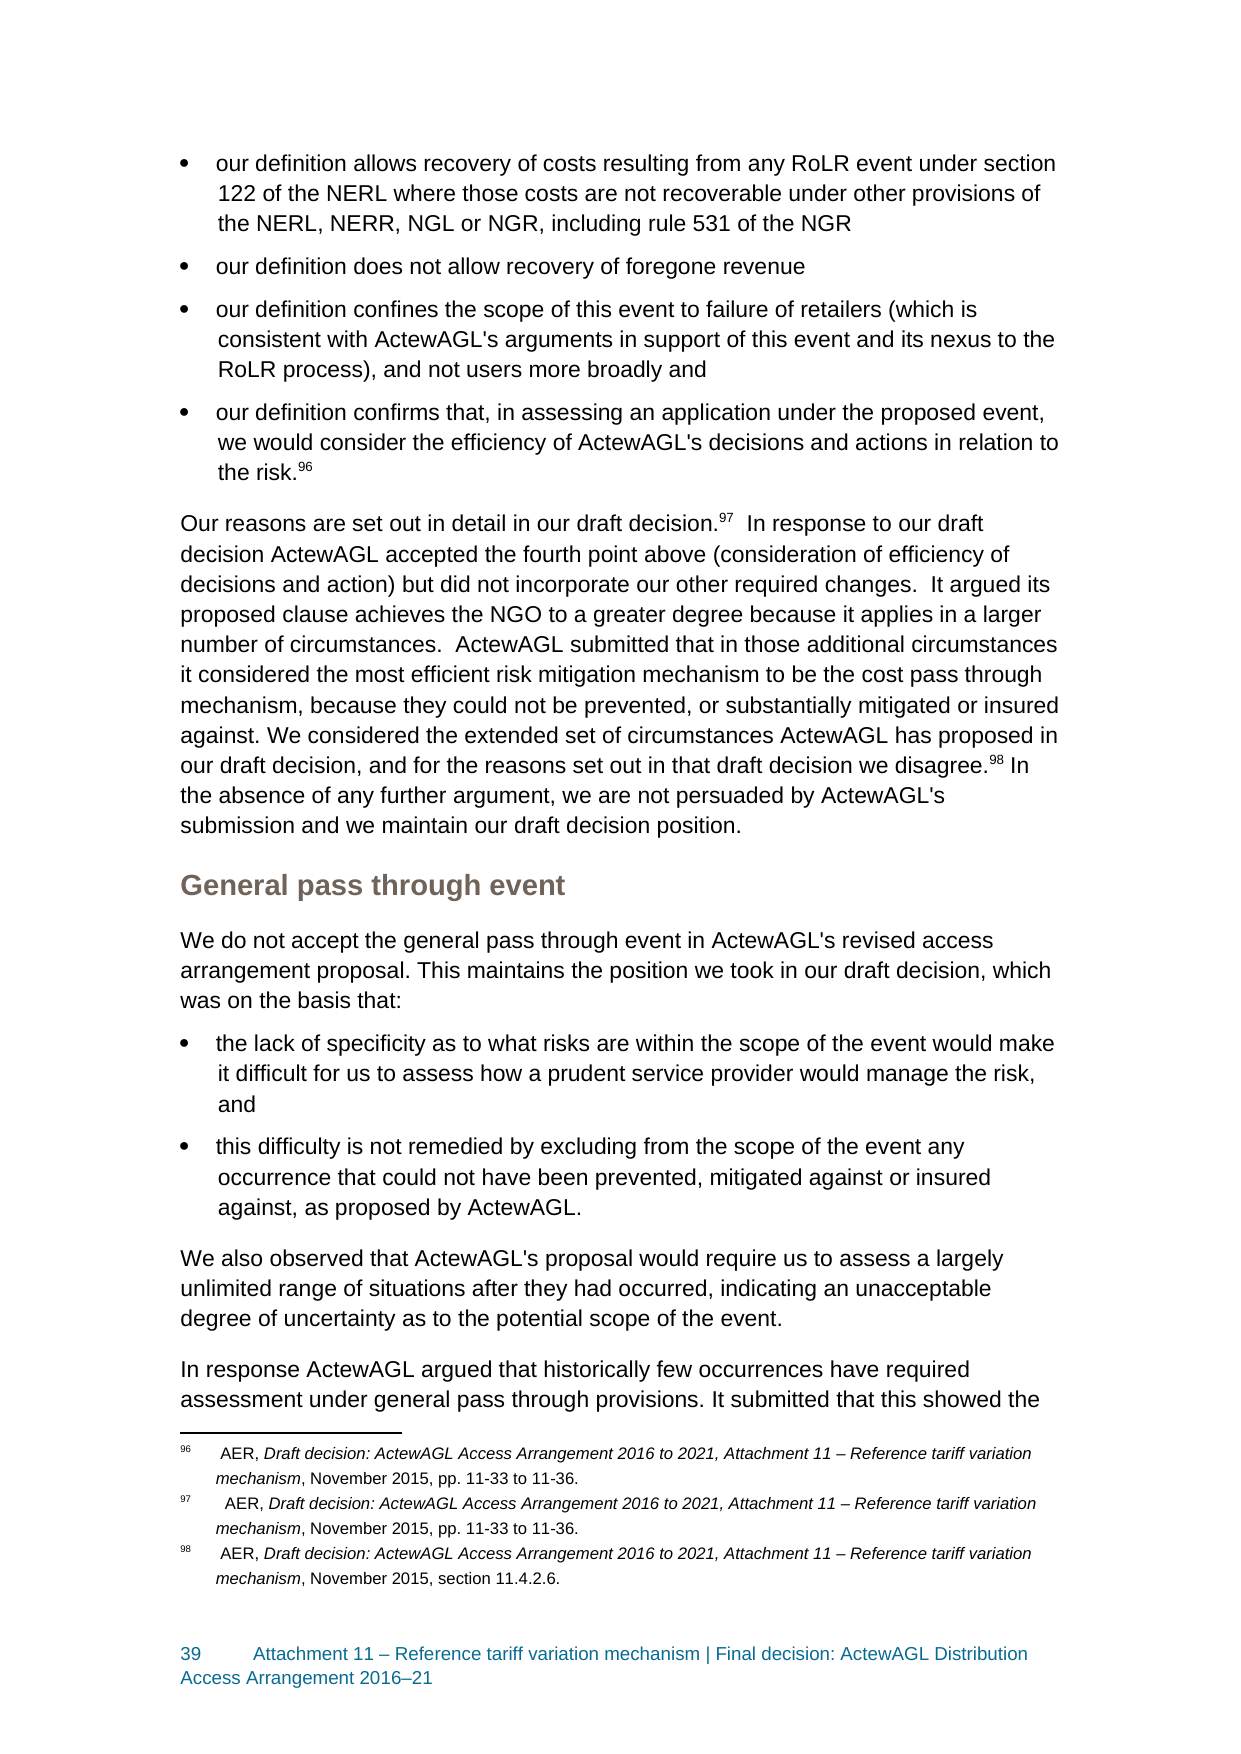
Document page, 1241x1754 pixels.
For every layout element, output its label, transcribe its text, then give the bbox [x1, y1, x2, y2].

list our definition confirms that, in assessing an application under the proposed event, we would consider the efficiency of ActewAGL's decisions and actions in relation to the risk. [180, 399, 1063, 486]
picture [296, 1646, 300, 1660]
list this difficulty is not remedied by excluding from the scope of the event any occurrence that could not have been prevented, mitigated against or insured against, as proposed by ActewAGL. [180, 1133, 1063, 1220]
subtitle General pass through event [180, 868, 1063, 901]
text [180, 1356, 1063, 1413]
list our definition allows recovery of costs resulting from any RoLR event under section 122 of the NERL where those costs are not recoverable under other provisions of the NERL, NERR, NGL or NGR, including rule 531 of the NGR [180, 150, 1063, 237]
picture [717, 1647, 726, 1660]
text We do not accept the general pass through event in ActewAGL's revised access arrangement proposal. This maintains the position we took in our draft decision, which was on the basis that: [180, 927, 1063, 1014]
list our definition does not allow recovery of foregone revenue [180, 253, 1063, 279]
text We also observed that ActewAGL's proposal would require us to assess a largely unlimited range of situations after they had occurred, indicating an unacceptable degree of uncertainty as to the potential scope of the event. [180, 1245, 1063, 1332]
text Our reasons are set out in detail in our draft decision. In response to our draft decision ActewAGL accepted the fourth point above (consideration of efficiency of decisions and action) but did not incorporate our other required changes. It argued its proposed clause achieves the NGO to a greater degree because it applies in a larger number of circumstances. ActewAGL submitted that in those additional circumstances it considered the most efficient risk mitigation mechanism to be the cost pass through mechanism, because they could not be prevented, or substantially mitigated or insured against. We considered the extended set of circumstances ActewAGL has proposed in our draft decision, and for the reasons set out in that draft decision we disagree. In the absence of any further argument, we are not persuaded by ActewAGL's submission and we maintain our draft decision position. [180, 510, 1063, 839]
list the lack of specificity as to what risks are within the scope of the event would make it difficult for us to assess how a prudent service provider would manage the risk, and [180, 1030, 1063, 1117]
picture [269, 1650, 273, 1660]
list our definition confines the scope of this event to failure of retailers (which is consistent with ActewAGL's arguments in support of this event and its nexus to the RoLR process), and not users more broadly and [180, 296, 1063, 383]
